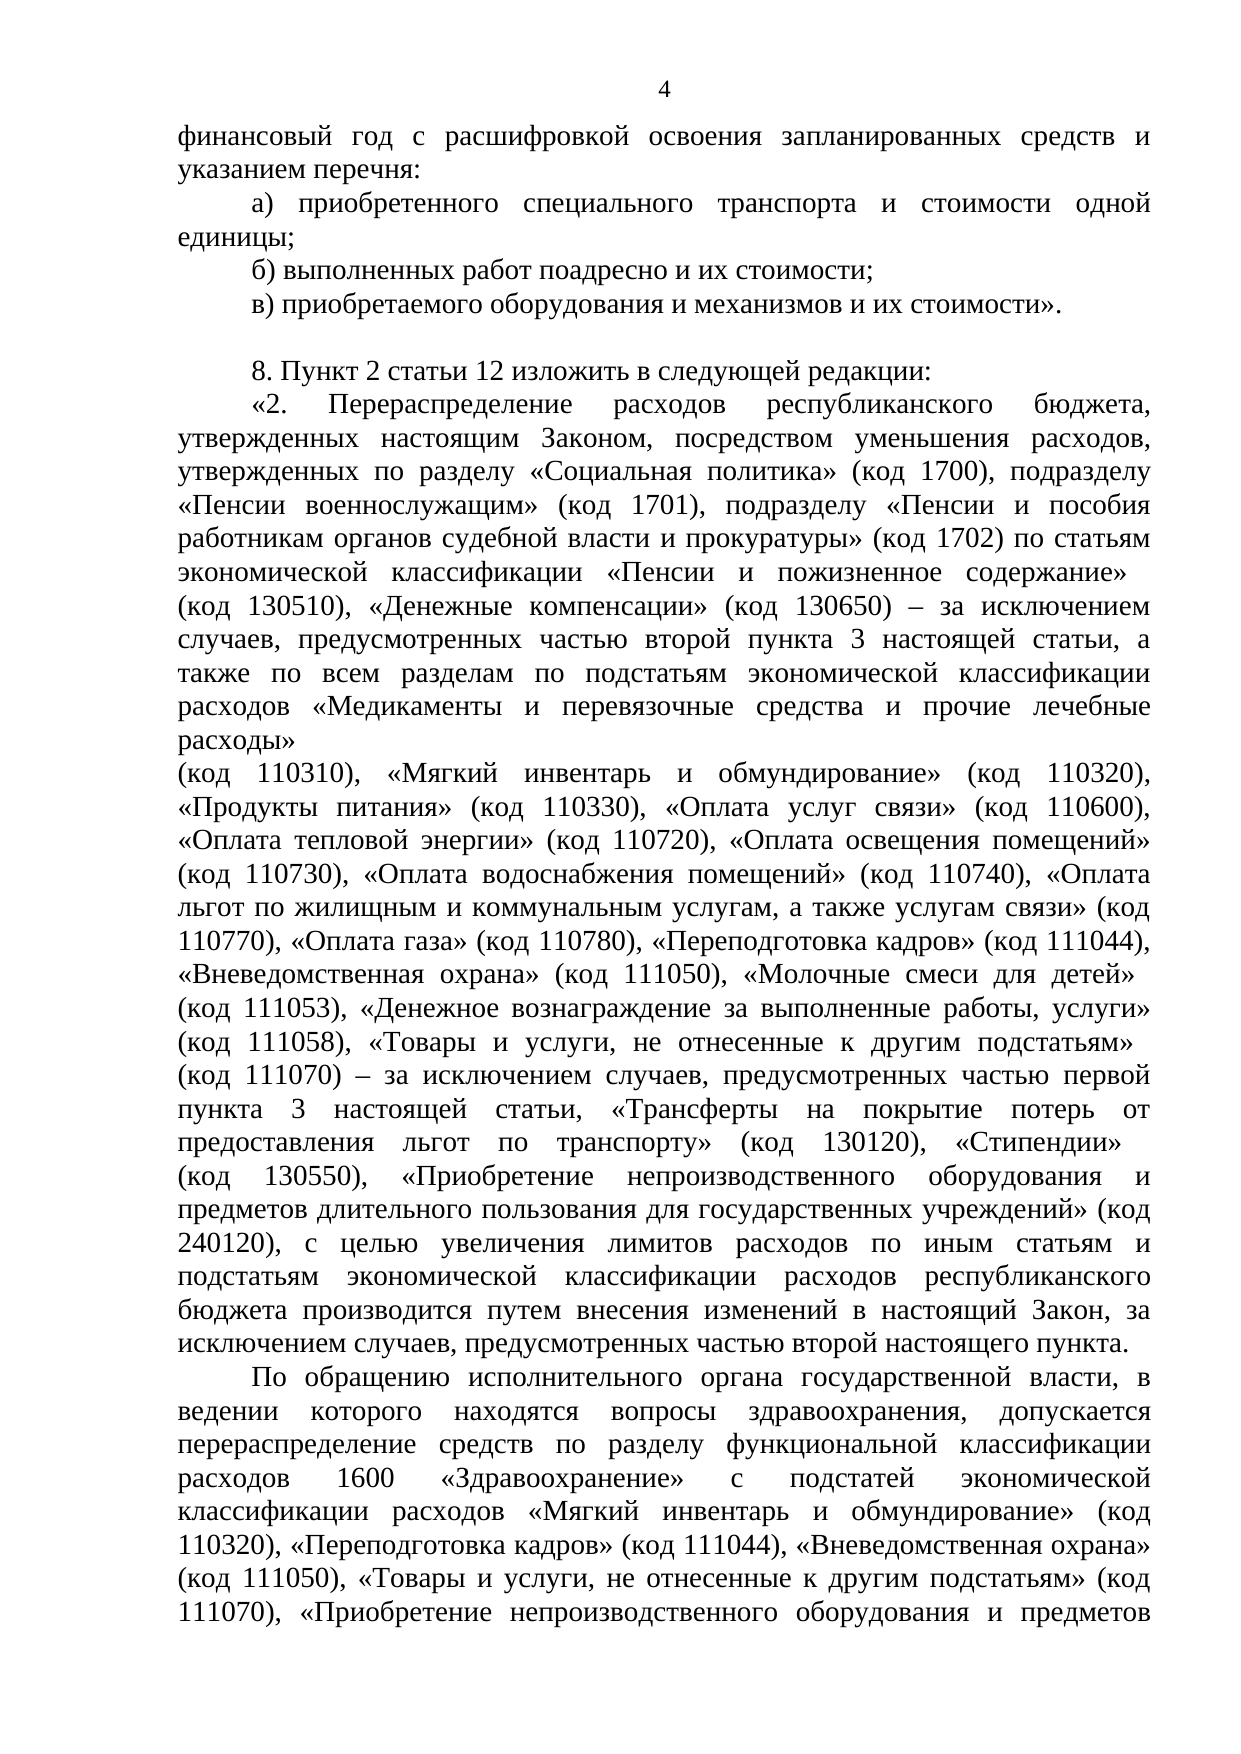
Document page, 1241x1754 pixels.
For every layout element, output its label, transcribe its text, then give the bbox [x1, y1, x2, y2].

text а) приобретенного специального транспорта и стоимости одной единицы; [177, 185, 1152, 252]
text «2. Перераспределение расходов республиканского бюджета, утвержденных настоящим Законом, посредством уменьшения расходов, утвержденных по разделу «Социальная политика» (код 1700), подразделу «Пенсии военнослужащим» (код 1701), подразделу «Пенсии и пособия работникам органов судебной власти и прокуратуры» (код 1702) по статьям экономической классификации «Пенсии и пожизненное содержание» (код 130510), «Денежные компенсации» (код 130650) – за исключением случаев, предусмотренных частью второй пункта 3 настоящей статьи, а также по всем разделам по подстатьям экономической классификации расходов «Медикаменты и перевязочные средства и прочие лечебные расходы» (код 110310), «Мягкий инвентарь и обмундирование» (код 110320), «Продукты питания» (код 110330), «Оплата услуг связи» (код 110600), «Оплата тепловой энергии» (код 110720), «Оплата освещения помещений» (код 110730), «Оплата водоснабжения помещений» (код 110740), «Оплата льгот по жилищным и коммунальным услугам, а также услугам связи» (код 110770), «Оплата газа» (код 110780), «Переподготовка кадров» (код 111044), «Вневедомственная охрана» (код 111050), «Молочные смеси для детей» (код 111053), «Денежное вознаграждение за выполненные работы, услуги» (код 111058), «Товары и услуги, не отнесенные к другим подстатьям» (код 111070) – за исключением случаев, предусмотренных частью первой пункта 3 настоящей статьи, «Трансферты на покрытие потерь от предоставления льгот по транспорту» (код 130120), «Стипендии» (код 130550), «Приобретение непроизводственного оборудования и предметов длительного пользования для государственных учреждений» (код 240120), с целью увеличения лимитов расходов по иным статьям и подстатьям экономической классификации расходов республиканского бюджета производится путем внесения изменений в настоящий Закон, за исключением случаев, предусмотренных частью второй настоящего пункта. [177, 386, 1152, 1359]
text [177, 1359, 1152, 1627]
text б) выполненных работ поадресно и их стоимости; [177, 252, 1152, 286]
text 8. Пункт 2 статьи 12 изложить в следующей редакции: [177, 353, 1152, 386]
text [177, 118, 1152, 185]
text в) приобретаемого оборудования и механизмов и их стоимости». [177, 286, 1152, 319]
